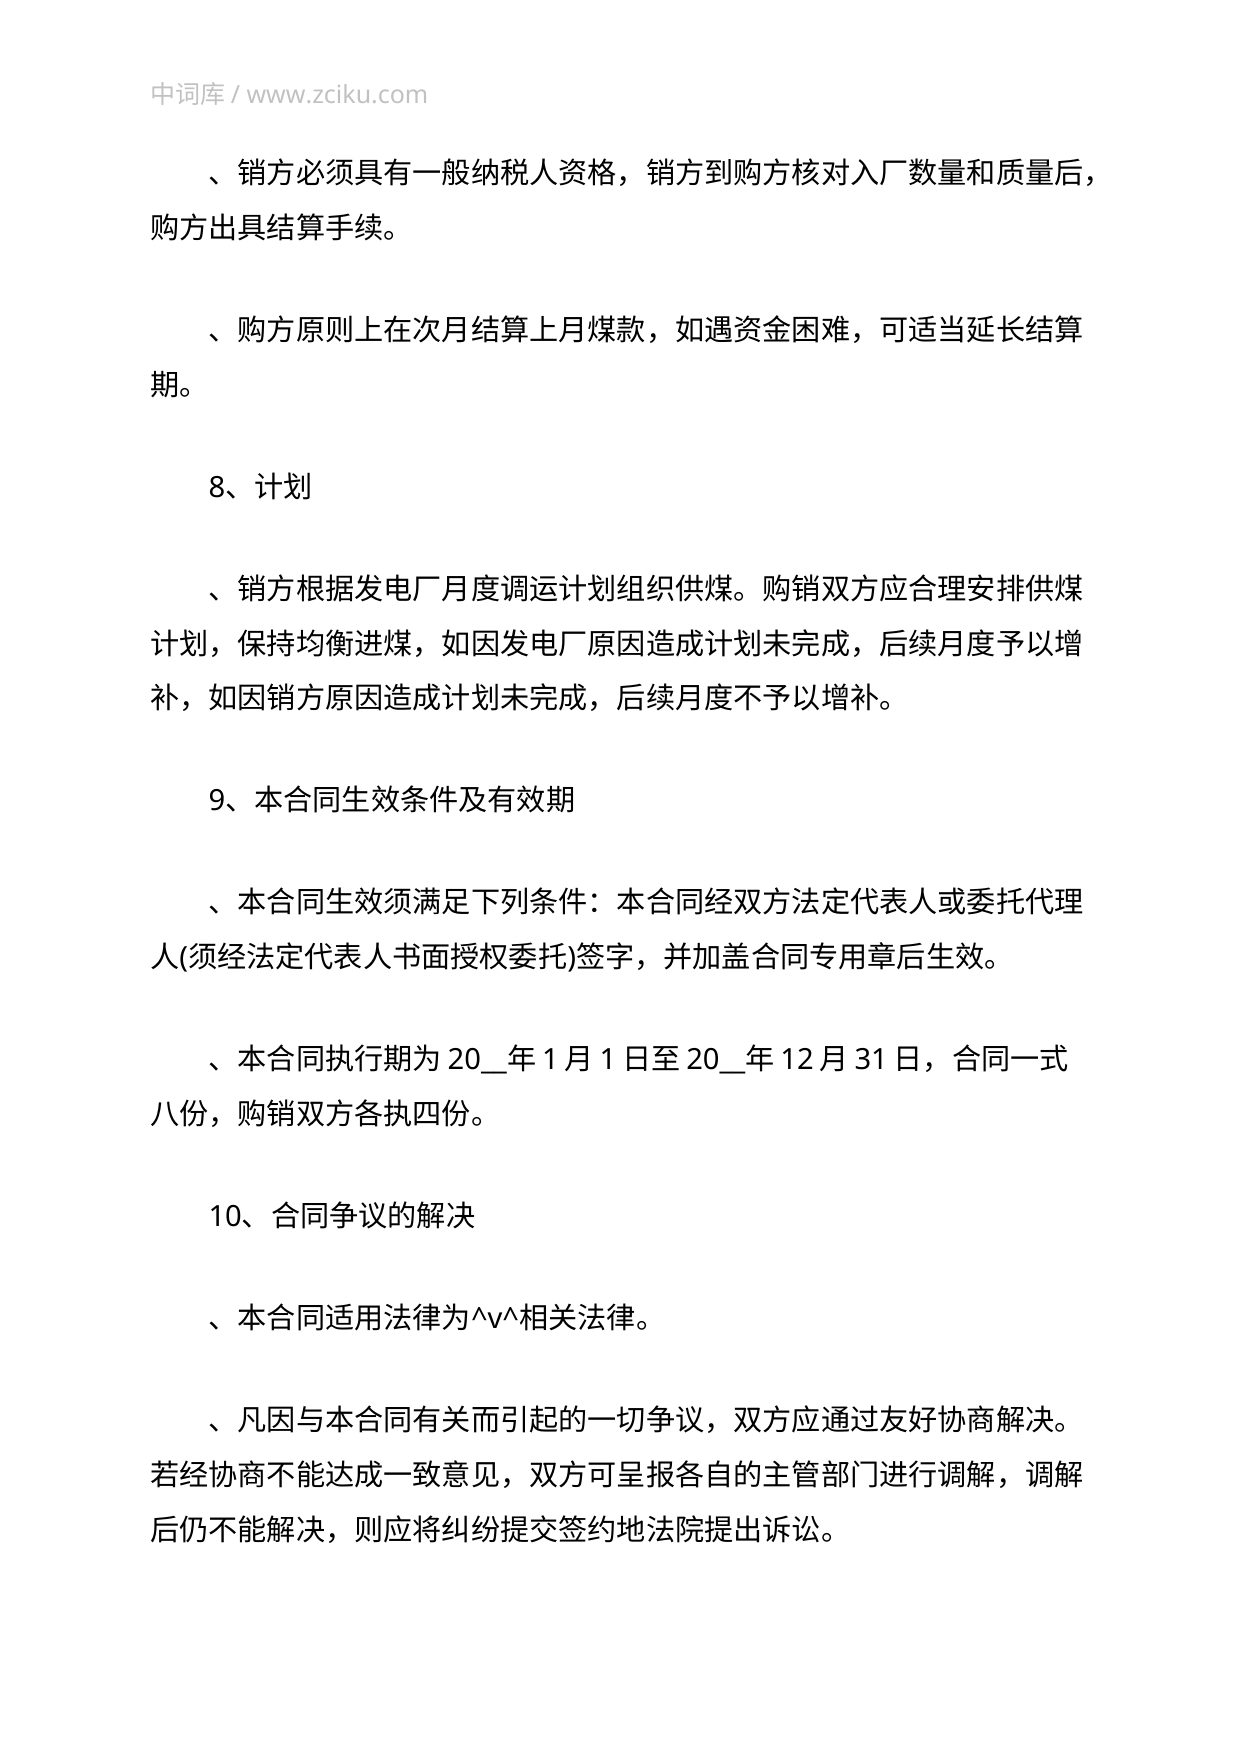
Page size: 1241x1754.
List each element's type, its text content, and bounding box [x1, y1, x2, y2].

text 10、合同争议的解决 [150, 1192, 1090, 1235]
text 、本合同执行期为20__年1月1日至20__年12月31日，合同一式八份，购销双方各执四份。 [150, 1036, 1090, 1133]
text 、销方根据发电厂月度调运计划组织供煤。购销双方应合理安排供煤计划，保持均衡进煤，如因发电厂原因造成计划未完成，后续月度予以增补，如因销方原因造成计划未完成，后续月度不予以增补。 [150, 565, 1090, 717]
text 、销方必须具有一般纳税人资格，销方到购方核对入厂数量和质量后，购方出具结算手续。 [150, 150, 1090, 247]
text 、购方原则上在次月结算上月煤款，如遇资金困难，可适当延长结算期。 [150, 307, 1090, 404]
text 、本合同适用法律为^v^相关法律。 [150, 1294, 1090, 1337]
text 、凡因与本合同有关而引起的一切争议，双方应通过友好协商解决。若经协商不能达成一致意见，双方可呈报各自的主管部门进行调解，调解后仍不能解决，则应将纠纷提交签约地法院提出诉讼。 [150, 1396, 1090, 1548]
text 9、本合同生效条件及有效期 [150, 777, 1090, 819]
text 、本合同生效须满足下列条件：本合同经双方法定代表人或委托代理人(须经法定代表人书面授权委托)签字，并加盖合同专用章后生效。 [150, 879, 1090, 976]
text 8、计划 [150, 463, 1090, 506]
